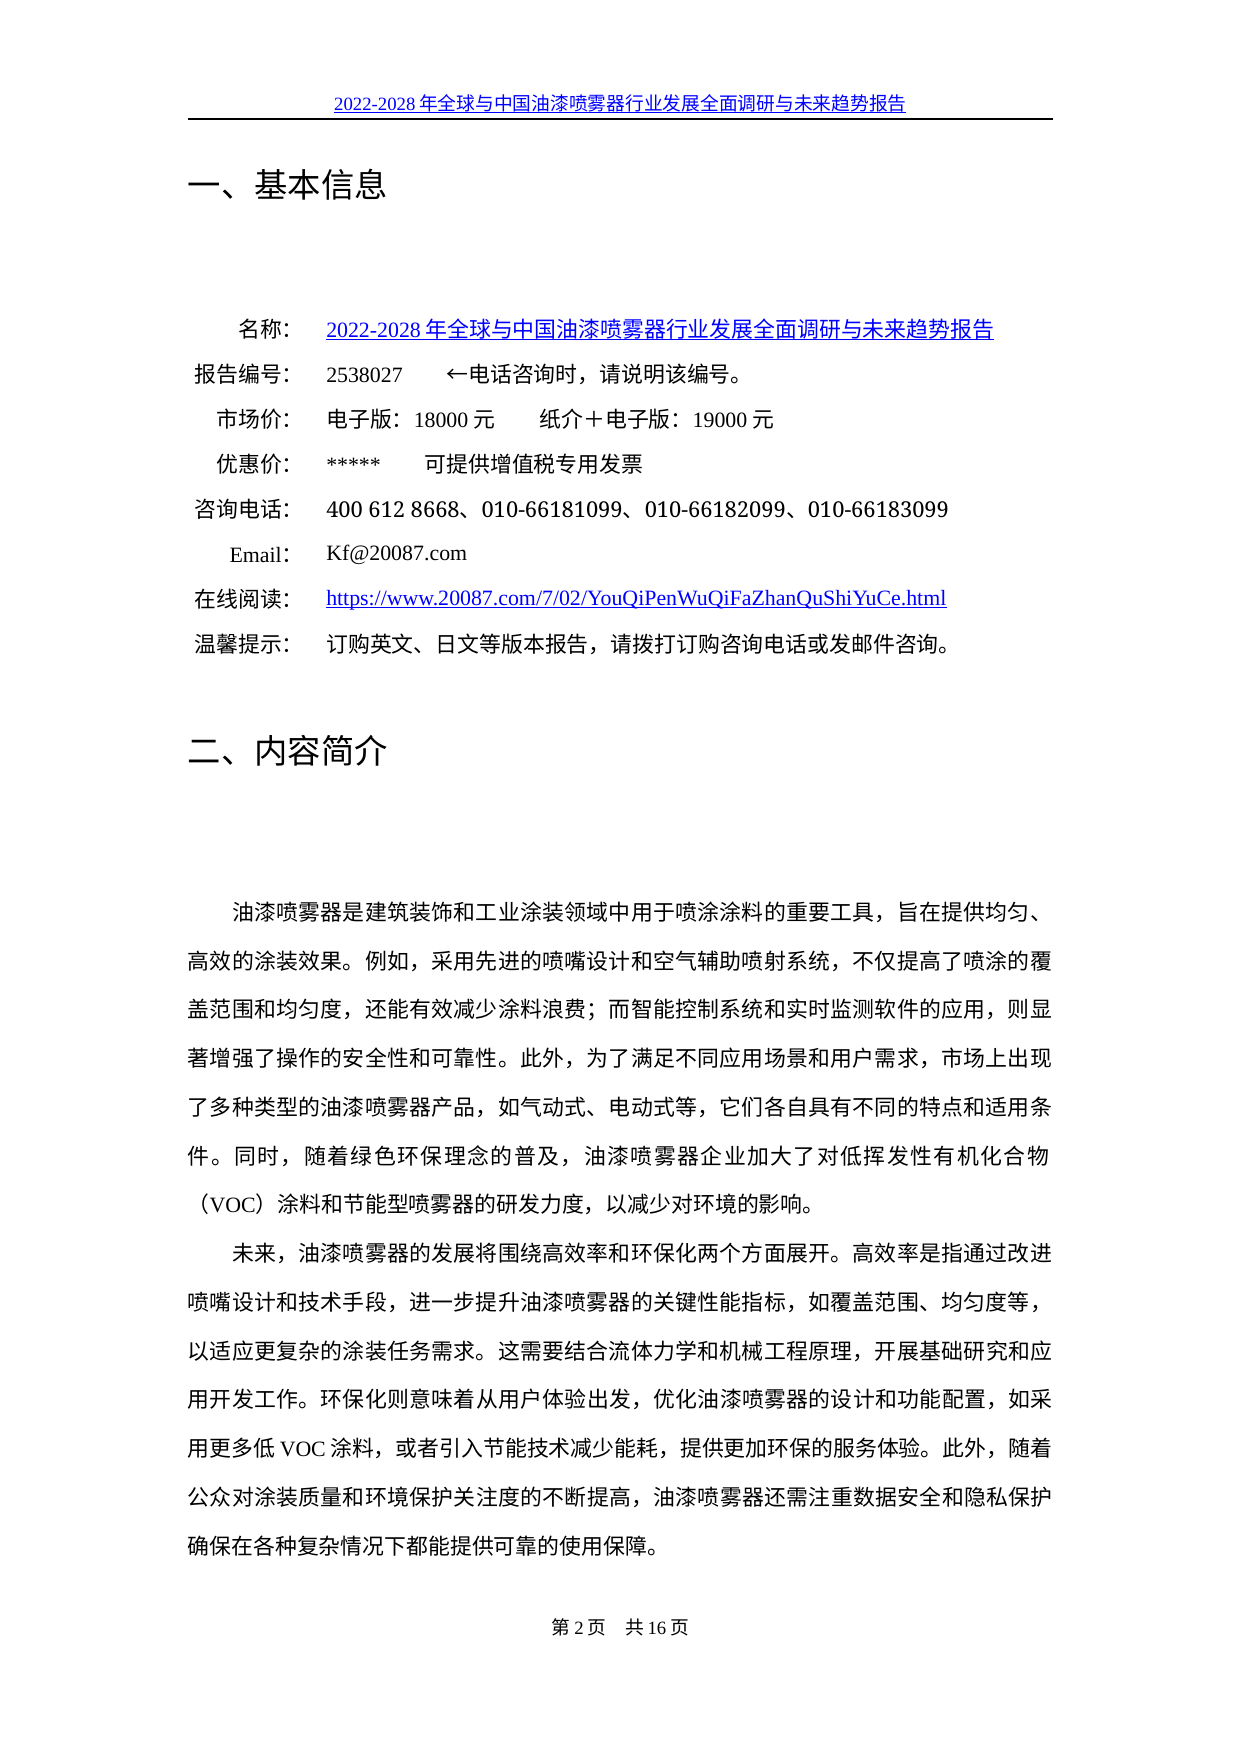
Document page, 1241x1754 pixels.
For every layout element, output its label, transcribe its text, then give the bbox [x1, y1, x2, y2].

table_header 2022-2028年全球与中国油漆喷雾器行业发展全面调研与未来趋势报告 [315, 312, 1073, 357]
title 一、基本信息 [187, 150, 1053, 215]
table_cell 报告编号： [167, 357, 315, 402]
table_cell 2538027 ←电话咨询时，请说明该编号。 [315, 357, 1073, 402]
table_cell 在线阅读： [167, 582, 315, 627]
table_header 名称： [167, 312, 315, 357]
table_cell 电子版：18000 元 纸介＋电子版：19000 元 [315, 402, 1073, 447]
title 二、内容简介 [187, 717, 1053, 782]
table_cell Kf@20087.com [315, 537, 1073, 582]
table_cell 温馨提示： [167, 627, 315, 672]
table_cell [315, 582, 1073, 627]
table_cell 市场价： [167, 402, 315, 447]
table_cell Email： [167, 537, 315, 582]
table_cell 400 612 8668、010-66181099、010-66182099、010-66183099 [315, 492, 1073, 537]
table_cell 订购英文、日文等版本报告，请拨打订购咨询电话或发邮件咨询。 [315, 627, 1073, 672]
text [187, 894, 1053, 1561]
table_cell 优惠价： [167, 447, 315, 492]
table_cell 咨询电话： [167, 492, 315, 537]
table_cell ***** 可提供增值税专用发票 [315, 447, 1073, 492]
